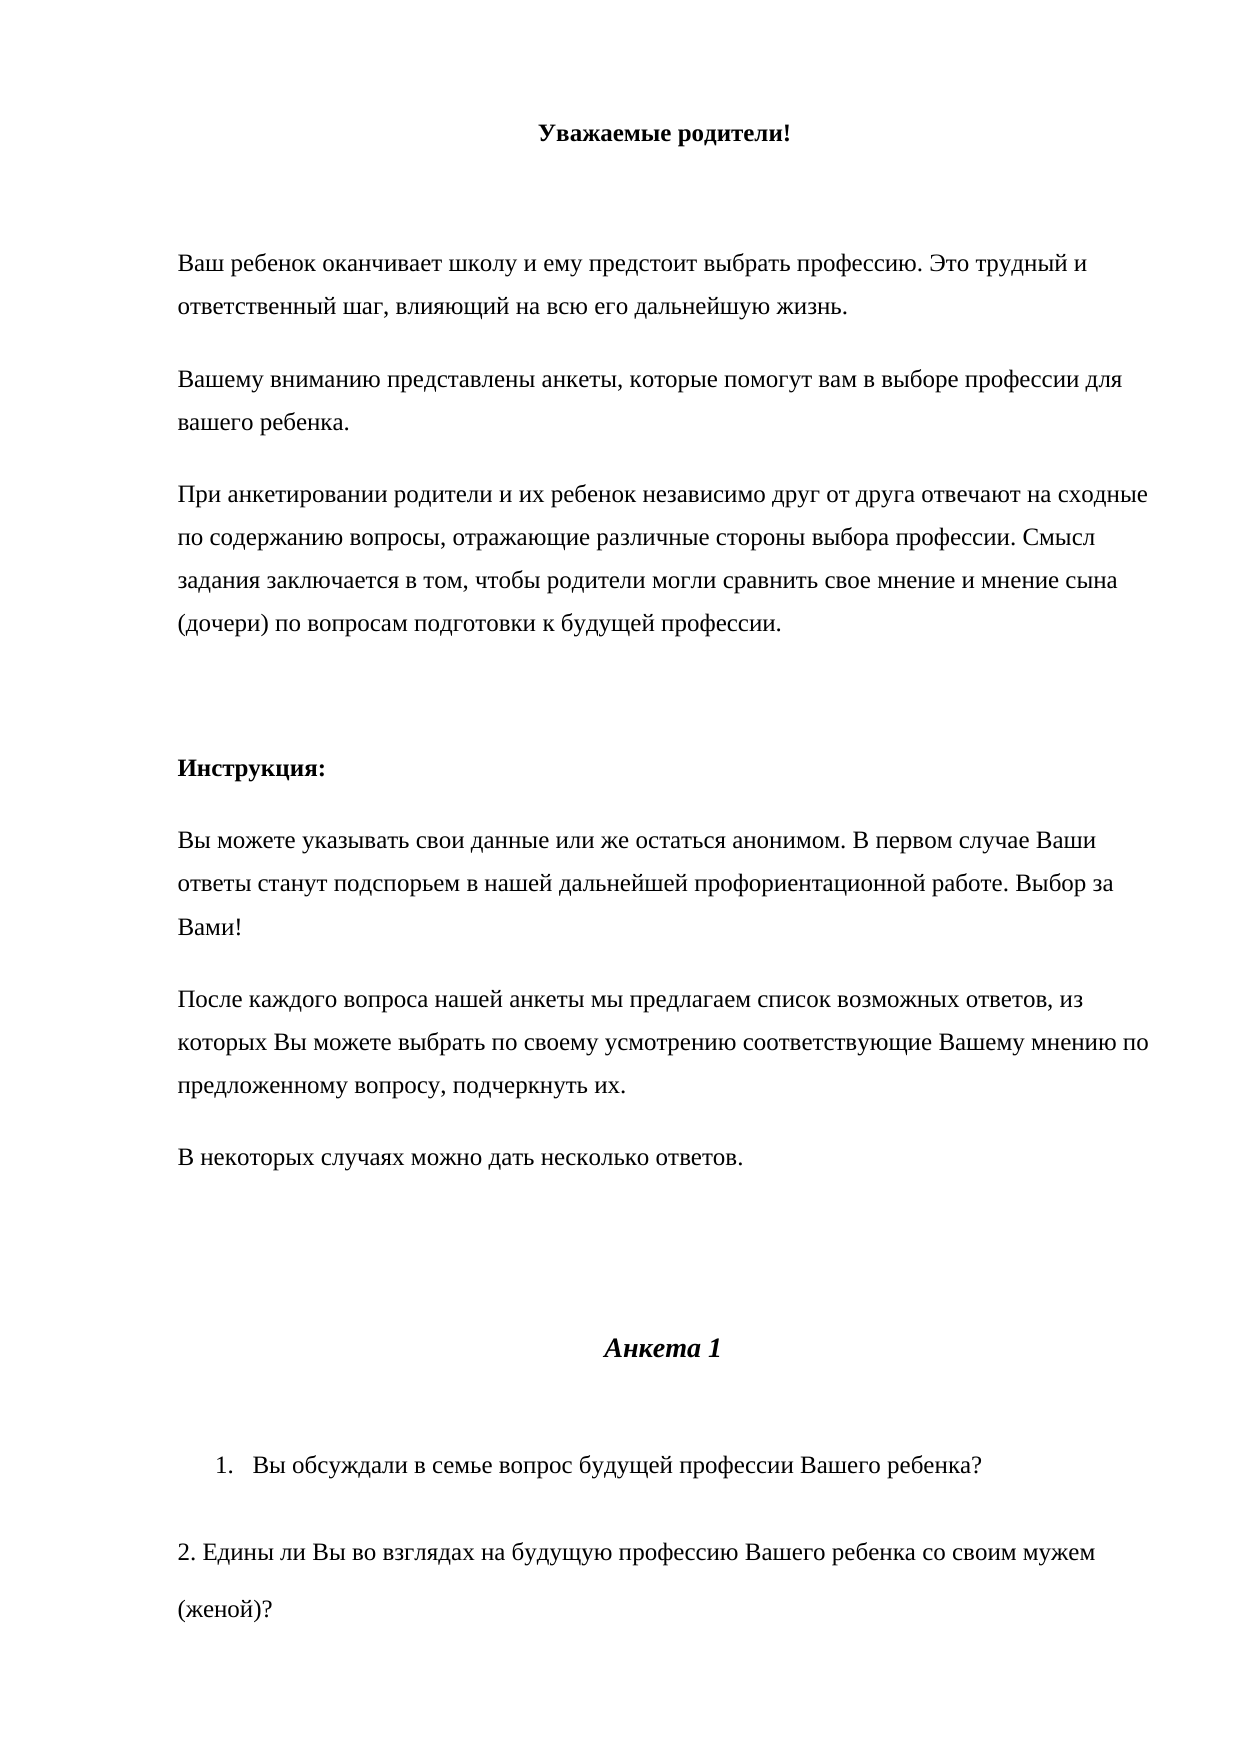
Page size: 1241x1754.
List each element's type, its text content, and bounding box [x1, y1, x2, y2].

text Вашему вниманию представлены анкеты, которые помогут вам в выборе профессии для вашего ребенка. [177, 364, 1152, 436]
text При анкетировании родители и их ребенок независимо друг от друга отвечают на сходные по содержанию вопросы, отражающие различные стороны выбора профессии. Смысл задания заключается в том, чтобы родители могли сравнить свое мнение и мнение сына (дочери) по вопросам подготовки к будущей профессии. [177, 479, 1152, 637]
text 2. Едины ли Вы во взглядах на будущую профессию Вашего ребенка со своим мужем (женой)? [177, 1537, 1152, 1623]
text Уважаемые родители! [177, 118, 1152, 147]
text Инструкция: [177, 753, 1152, 782]
text После каждого вопроса нашей анкеты мы предлагаем список возможных ответов, из которых Вы можете выбрать по своему усмотрению соответствующие Вашему мнению по предложенному вопросу, подчеркнуть их. [177, 984, 1152, 1099]
text В некоторых случаях можно дать несколько ответов. [177, 1142, 1152, 1171]
list Вы обсуждали в семье вопрос будущей профессии Вашего ребенка? [215, 1450, 1152, 1479]
text Анкета 1 [177, 1331, 1152, 1363]
text Ваш ребенок оканчивает школу и ему предстоит выбрать профессию. Это трудный и ответственный шаг, влияющий на всю его дальнейшую жизнь. [177, 248, 1152, 320]
text Вы можете указывать свои данные или же остаться анонимом. В первом случае Ваши ответы станут подспорьем в нашей дальнейшей профориентационной работе. Выбор за Вами! [177, 825, 1152, 940]
